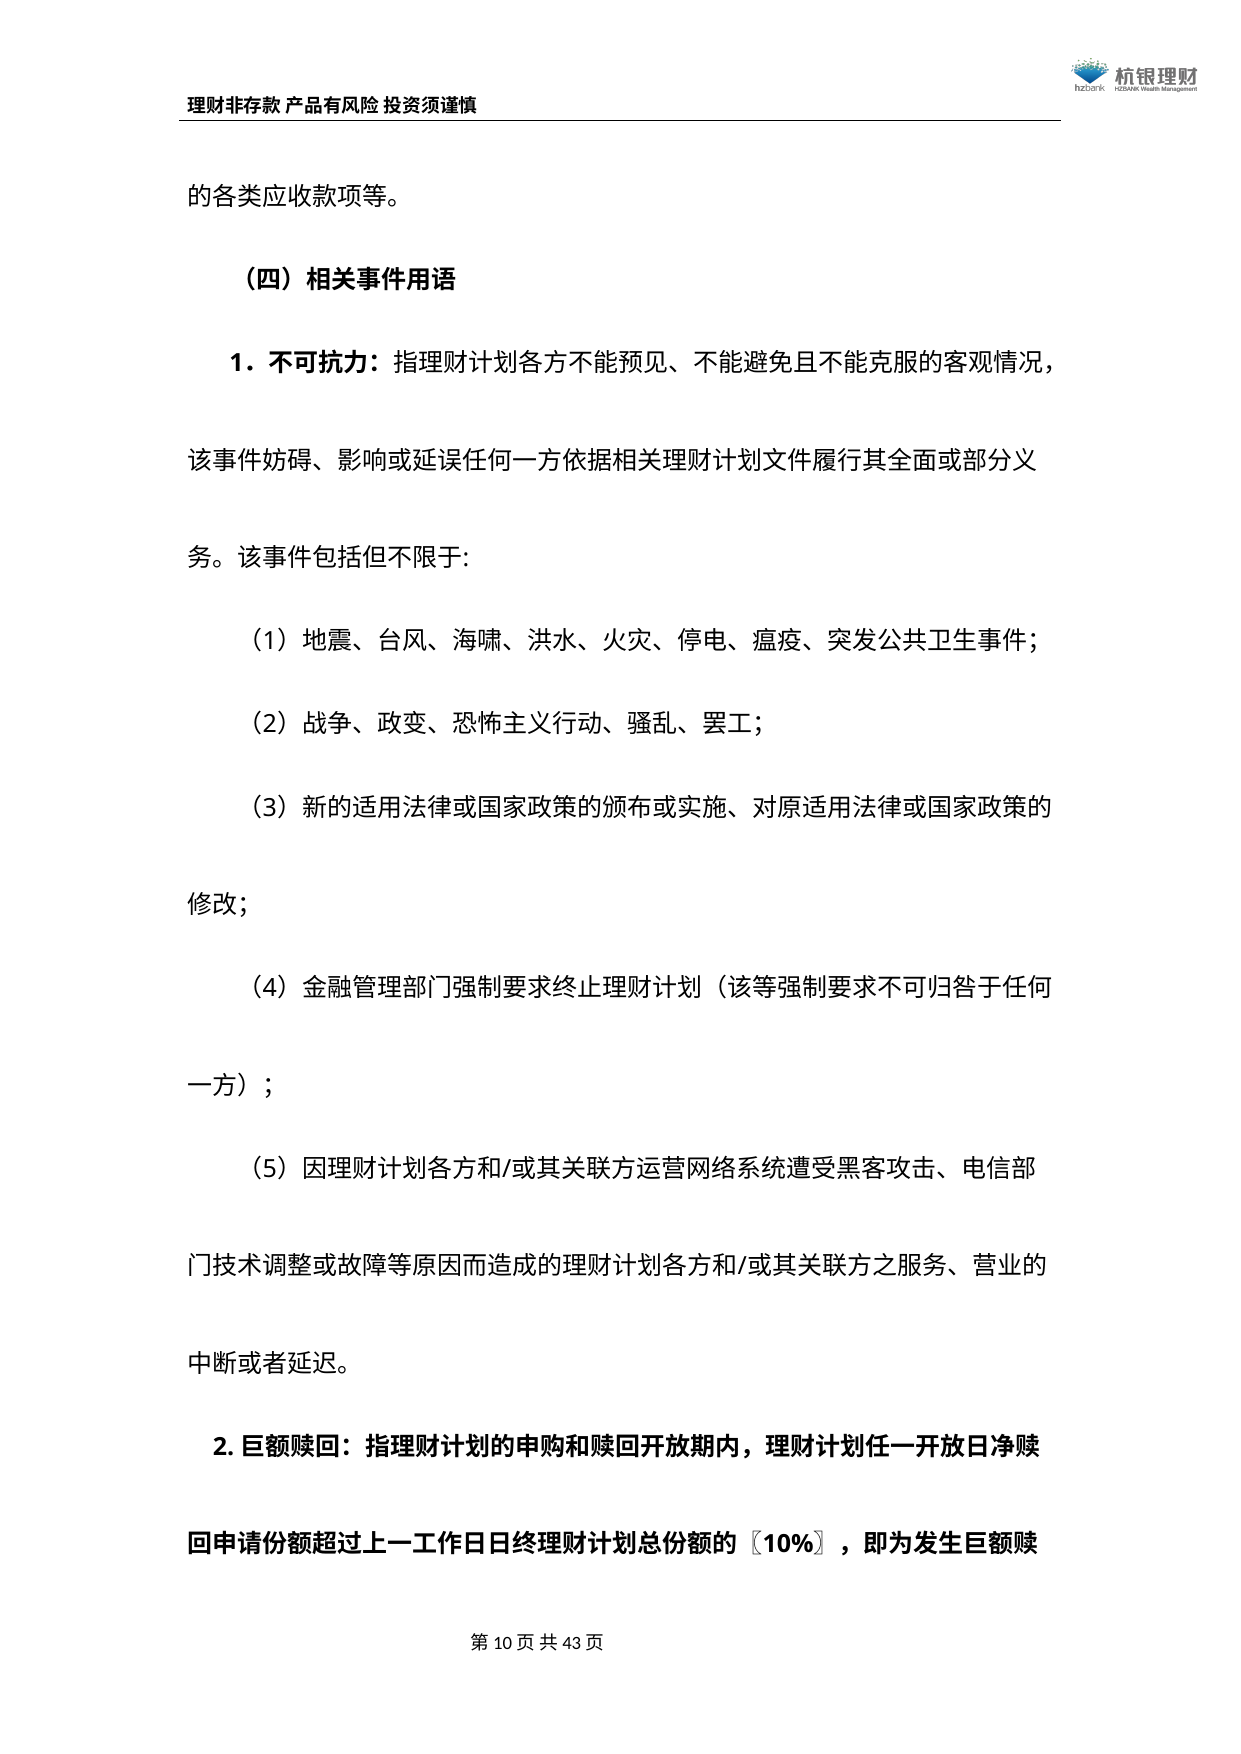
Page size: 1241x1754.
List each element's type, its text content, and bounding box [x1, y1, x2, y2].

picture [1027, 0, 1240, 151]
text （3）新的适用法律或国家政策的颁布或实施、对原适用法律或国家政策的修改； [187, 773, 1053, 935]
text 2. 巨额赎回：指理财计划的申购和赎回开放期内，理财计划任一开放日净赎回申请份额超过上一工作日日终理财计划总份额的〖10%〗，即为发生巨额赎回行为。 [187, 1412, 1053, 1574]
text 32. 7个工作日可变现资产：包括但不限于可在交易所、银行间市场正常交易的股票、债券、非金融企业债务融资工具、期货及期权合约以及同业存单，7个工作日内到期或可支取的买入返售、银行存款，7个工作日内能够确认收到的各类应收款项等。 [187, 162, 1053, 227]
text （1）地震、台风、海啸、洪水、火灾、停电、瘟疫、突发公共卫生事件； [187, 606, 1053, 671]
text （5）因理财计划各方和/或其关联方运营网络系统遭受黑客攻击、电信部门技术调整或故障等原因而造成的理财计划各方和/或其关联方之服务、营业的中断或者延迟。 [187, 1134, 1053, 1394]
list 不可抗力：指理财计划各方不能预见、不能避免且不能克服的客观情况，该事件妨碍、影响或延误任何一方依据相关理财计划文件履行其全面或部分义务。该事件包括但不限于: [187, 328, 1053, 588]
text （2）战争、政变、恐怖主义行动、骚乱、罢工； [187, 689, 1053, 754]
text （4）金融管理部门强制要求终止理财计划（该等强制要求不可归咎于任何一方）； [187, 953, 1053, 1116]
list 相关事件用语 [187, 245, 1053, 310]
